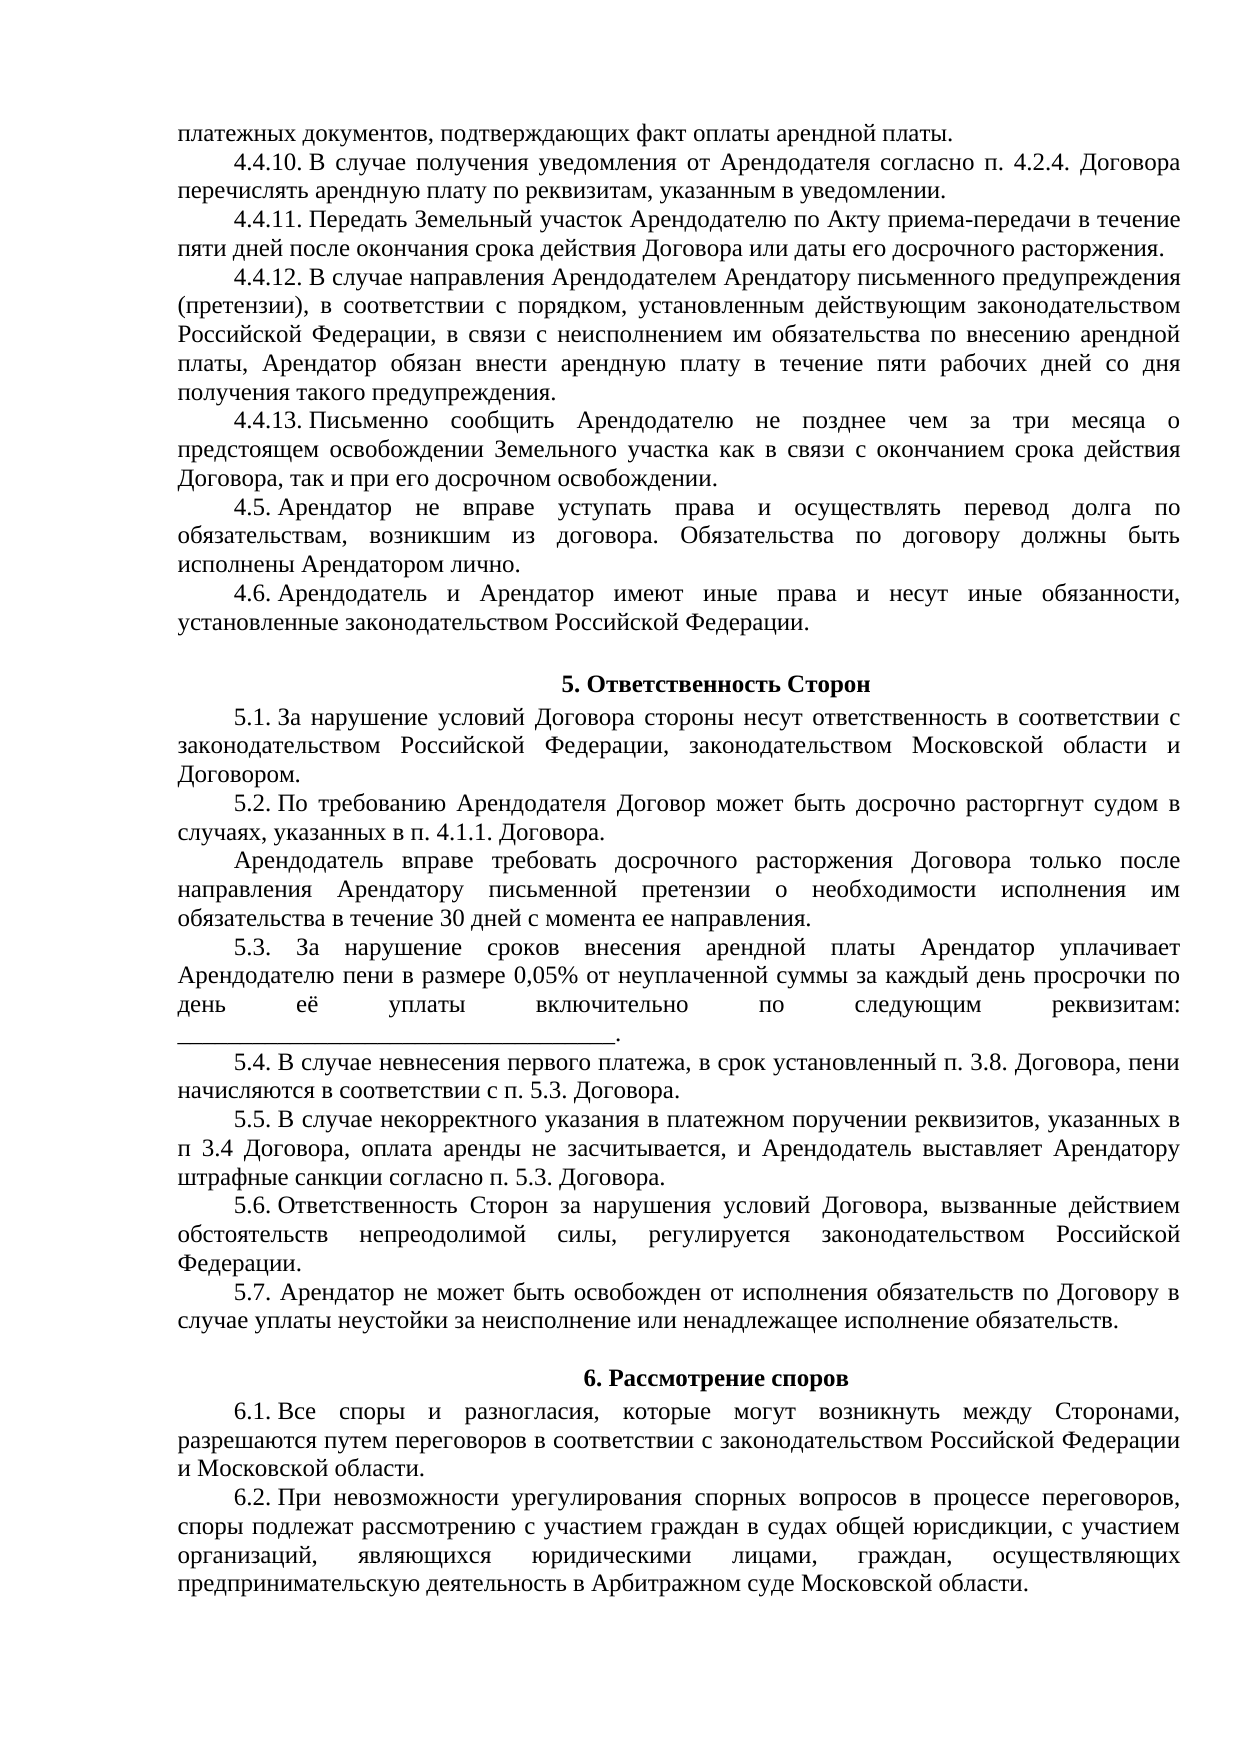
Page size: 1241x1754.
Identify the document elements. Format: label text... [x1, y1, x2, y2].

text 6.2. При невозможности урегулирования спорных вопросов в процессе переговоров, споры подлежат рассмотрению с участием граждан в судах общей юрисдикции, с участием организаций, являющихся юридическими лицами, граждан, осуществляющих предпринимательскую деятельность в Арбитражном суде Московской области. [177, 1482, 1181, 1597]
text 4.4.12. В случае направления Арендодателем Арендатору письменного предупреждения (претензии), в соответствии с порядком, установленным действующим законодательством Российской Федерации, в связи с неисполнением им обязательства по внесению арендной платы, Арендатор обязан внести арендную плату в течение пяти рабочих дней со дня получения такого предупреждения. [177, 262, 1181, 406]
text Арендодатель вправе требовать досрочного расторжения Договора только после направления Арендатору письменной претензии о необходимости исполнения им обязательства в течение 30 дней с момента ее направления. [177, 845, 1181, 932]
text 5.4. В случае невнесения первого платежа, в срок установленный п. 3.8. Договора, пени начисляются в соответствии с п. 5.3. Договора. [177, 1047, 1181, 1104]
text 5.7. Арендатор не может быть освобожден от исполнения обязательств по Договору в случае уплаты неустойки за неисполнение или ненадлежащее исполнение обязательств. [177, 1277, 1181, 1334]
text 4.4.11. Передать Земельный участок Арендодателю по Акту приема-передачи в течение пяти дней после окончания срока действия Договора или даты его досрочного расторжения. [177, 204, 1181, 262]
text 5.5. В случае некорректного указания в платежном поручении реквизитов, указанных в п 3.4 Договора, оплата аренды не засчитывается, и Арендодатель выставляет Арендатору штрафные санкции согласно п. 5.3. Договора. [177, 1104, 1181, 1190]
text 5.6. Ответственность Сторон за нарушения условий Договора, вызванные действием обстоятельств непреодолимой силы, регулируется законодательством Российской Федерации. [177, 1190, 1181, 1277]
text 4.4.10. В случае получения уведомления от Арендодателя согласно п. 4.2.4. Договора перечислять арендную плату по реквизитам, указанным в уведомлении. [177, 147, 1181, 204]
text 5. Ответственность Сторон [177, 669, 1181, 697]
text 6.1. Все споры и разногласия, которые могут возникнуть между Сторонами, разрешаются путем переговоров в соответствии с законодательством Российской Федерации и Московской области. [177, 1396, 1181, 1482]
text 4.5. Арендатор не вправе уступать права и осуществлять перевод долга по обязательствам, возникшим из договора. Обязательства по договору должны быть исполнены Арендатором лично. [177, 492, 1181, 578]
text 5.2. По требованию Арендодателя Договор может быть досрочно расторгнут судом в случаях, указанных в п. 4.1.1. Договора. [177, 788, 1181, 845]
text 6. Рассмотрение споров [177, 1363, 1181, 1392]
text 5.1. За нарушение условий Договора стороны несут ответственность в соответствии с законодательством Российской Федерации, законодательством Московской области и Договором. [177, 702, 1181, 788]
text 5.3. За нарушение сроков внесения арендной платы Арендатор уплачивает Арендодателю пени в размере 0,05% от неуплаченной суммы за каждый день просрочки по день её уплаты включительно по следующим реквизитам: ___________________________________. [177, 932, 1181, 1047]
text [177, 118, 1181, 147]
text 4.6. Арендодатель и Арендатор имеют иные права и несут иные обязанности, установленные законодательством Российской Федерации. [177, 578, 1181, 636]
text 4.4.13. Письменно сообщить Арендодателю не позднее чем за три месяца о предстоящем освобождении Земельного участка как в связи с окончанием срока действия Договора, так и при его досрочном освобождении. [177, 406, 1181, 492]
